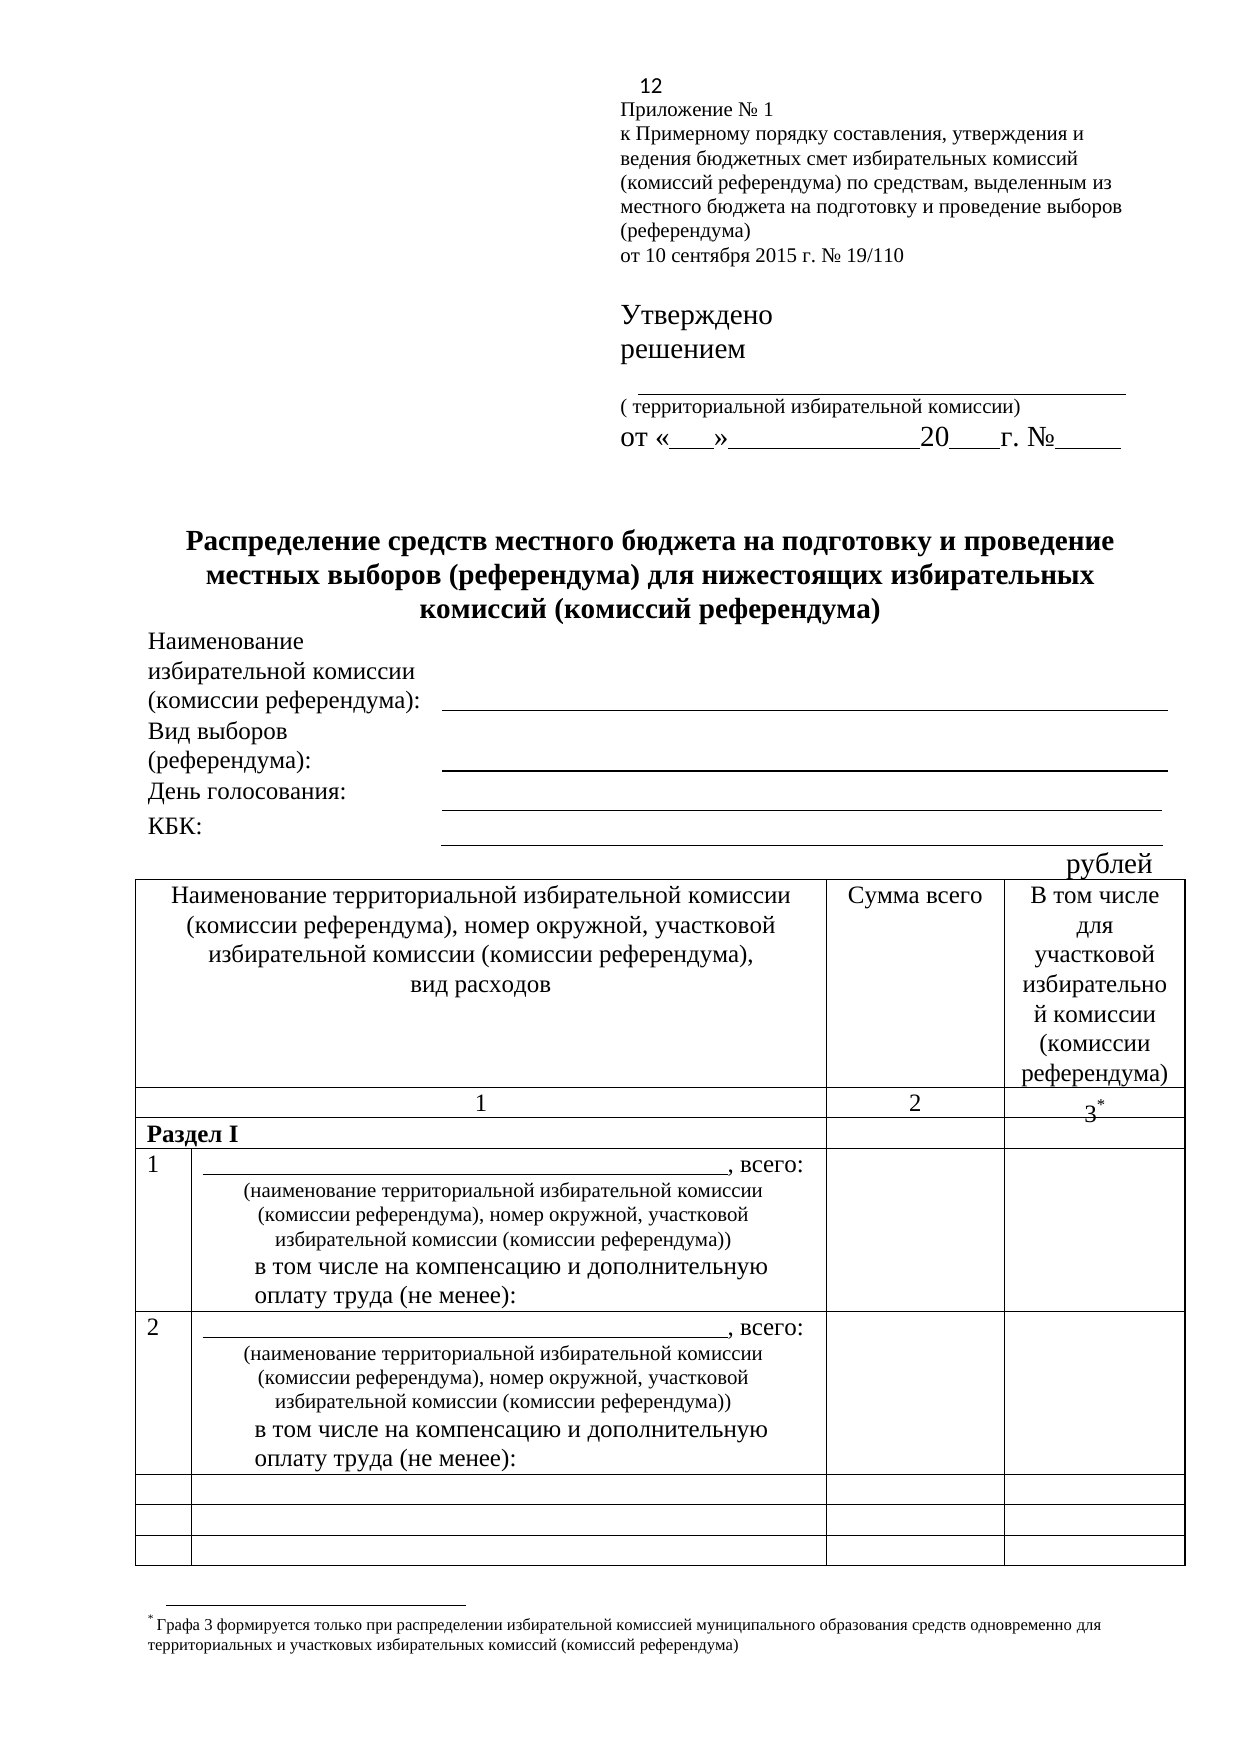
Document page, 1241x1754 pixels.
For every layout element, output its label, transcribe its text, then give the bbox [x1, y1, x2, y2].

table_cell 2 [136, 1312, 191, 1474]
text Утверждено решением [620, 297, 776, 364]
table_header Наименование территориальной избирательной комиссии (комиссии референдума), номер окружной, участковой избирательной комиссии (комиссии референдума), вид расходов [136, 880, 826, 1087]
text * Графа 3 формируется только при распределении избирательной комиссией муниципального образования средств одновременно для территориальных и участковых избирательных комиссий (комиссий референдума) [148, 1612, 1151, 1654]
text к Примерному порядку составления, утверждения и ведения бюджетных смет избирательных комиссий (комиссий референдума) по средствам, выделенным из местного бюджета на подготовку и проведение выборов (референдума) [620, 121, 1151, 242]
table_cell [827, 1475, 1004, 1504]
table_cell 1 [136, 1088, 826, 1117]
table_cell [192, 1536, 826, 1565]
text (комиссии референдума): [148, 685, 1151, 714]
text от « » 20 г. № [620, 419, 1151, 452]
table_cell [1005, 1312, 1184, 1474]
text Приложение № 1 [278, 97, 1116, 121]
text (референдума): [148, 745, 1151, 774]
table_cell [1005, 1118, 1184, 1148]
table_header Сумма всего [827, 880, 1004, 1087]
table_cell [136, 1536, 191, 1565]
table_cell 3* [1005, 1088, 1184, 1117]
table_cell [827, 1536, 1004, 1565]
table_cell [192, 1475, 826, 1504]
table_cell , всего: (наименование территориальной избирательной комиссии (комиссии референдума), номер окружной, участковой избирательной комиссии (комиссии референдума)) в том числе на компенсацию и дополнительную оплату труда (не менее): [192, 1312, 826, 1474]
table_cell [192, 1505, 826, 1535]
table_cell [827, 1312, 1004, 1474]
text ( территориальной избирательной комиссии) [620, 395, 1151, 418]
table_cell [827, 1149, 1004, 1311]
table_cell [827, 1505, 1004, 1535]
text Распределение средств местного бюджета на подготовку и проведение местных выборов (референдума) для нижестоящих избирательных комиссий (комиссий референдума) [184, 523, 1116, 625]
text Наименование избирательной комиссии [148, 626, 418, 684]
table_cell [136, 1475, 191, 1504]
table_cell [1005, 1149, 1184, 1311]
table_cell Раздел I [136, 1118, 826, 1148]
text День голосования: КБК: [148, 776, 349, 839]
table_header В том числе для участковой избирательно й комиссии (комиссии референдума) [1005, 880, 1184, 1087]
text Вид выборов [148, 716, 1151, 744]
text от 10 сентября 2015 г. № 19/110 [620, 243, 1151, 267]
table_cell [1005, 1536, 1184, 1565]
table_cell , всего: (наименование территориальной избирательной комиссии (комиссии референдума), номер окружной, участковой избирательной комиссии (комиссии референдума)) в том числе на компенсацию и дополнительную оплату труда (не менее): [192, 1149, 826, 1311]
text рублей [125, 846, 1152, 879]
table_cell 1 [136, 1149, 191, 1311]
table_cell [136, 1505, 191, 1535]
table_cell 2 [827, 1088, 1004, 1117]
table_cell [1005, 1475, 1184, 1504]
table_cell [1005, 1505, 1184, 1535]
table_cell [827, 1118, 1004, 1148]
